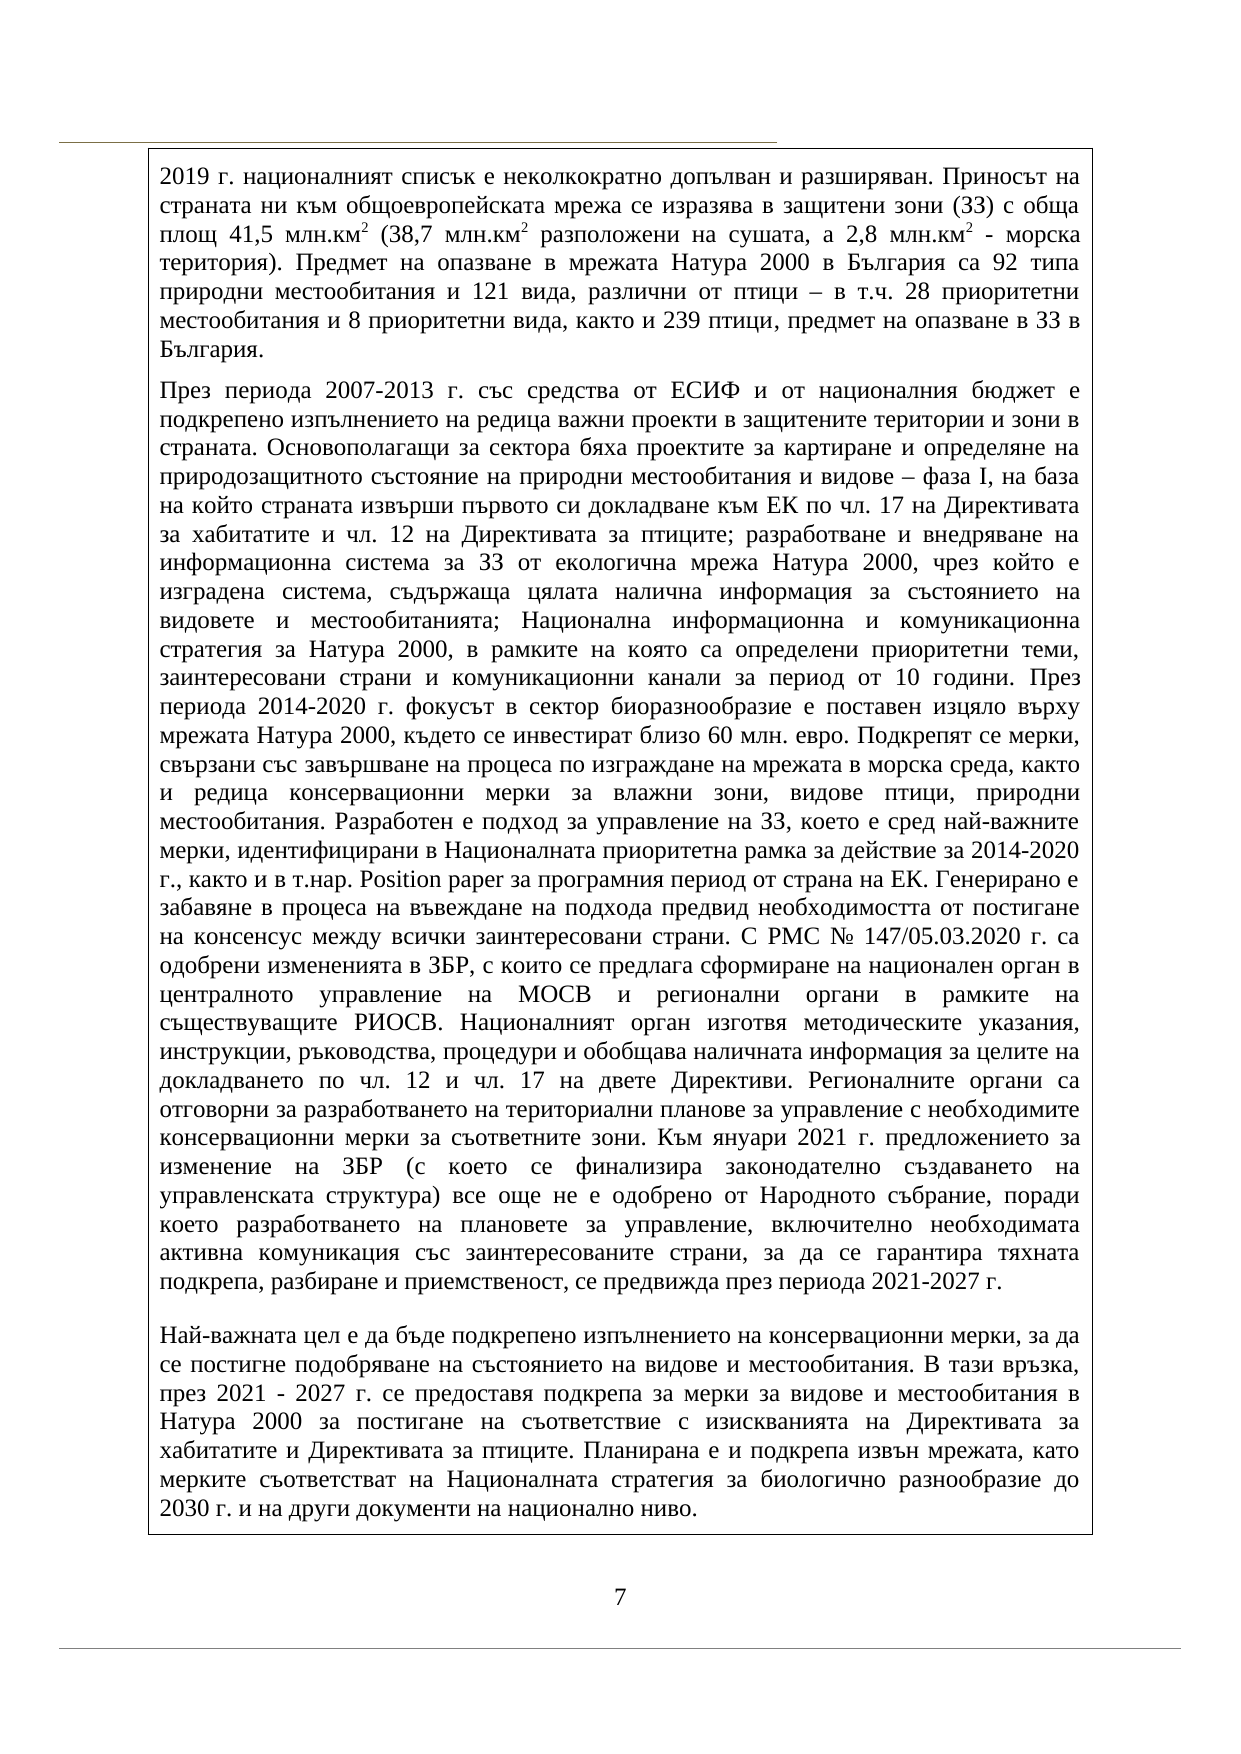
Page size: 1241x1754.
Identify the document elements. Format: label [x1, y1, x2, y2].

table_header [149, 149, 1092, 1534]
